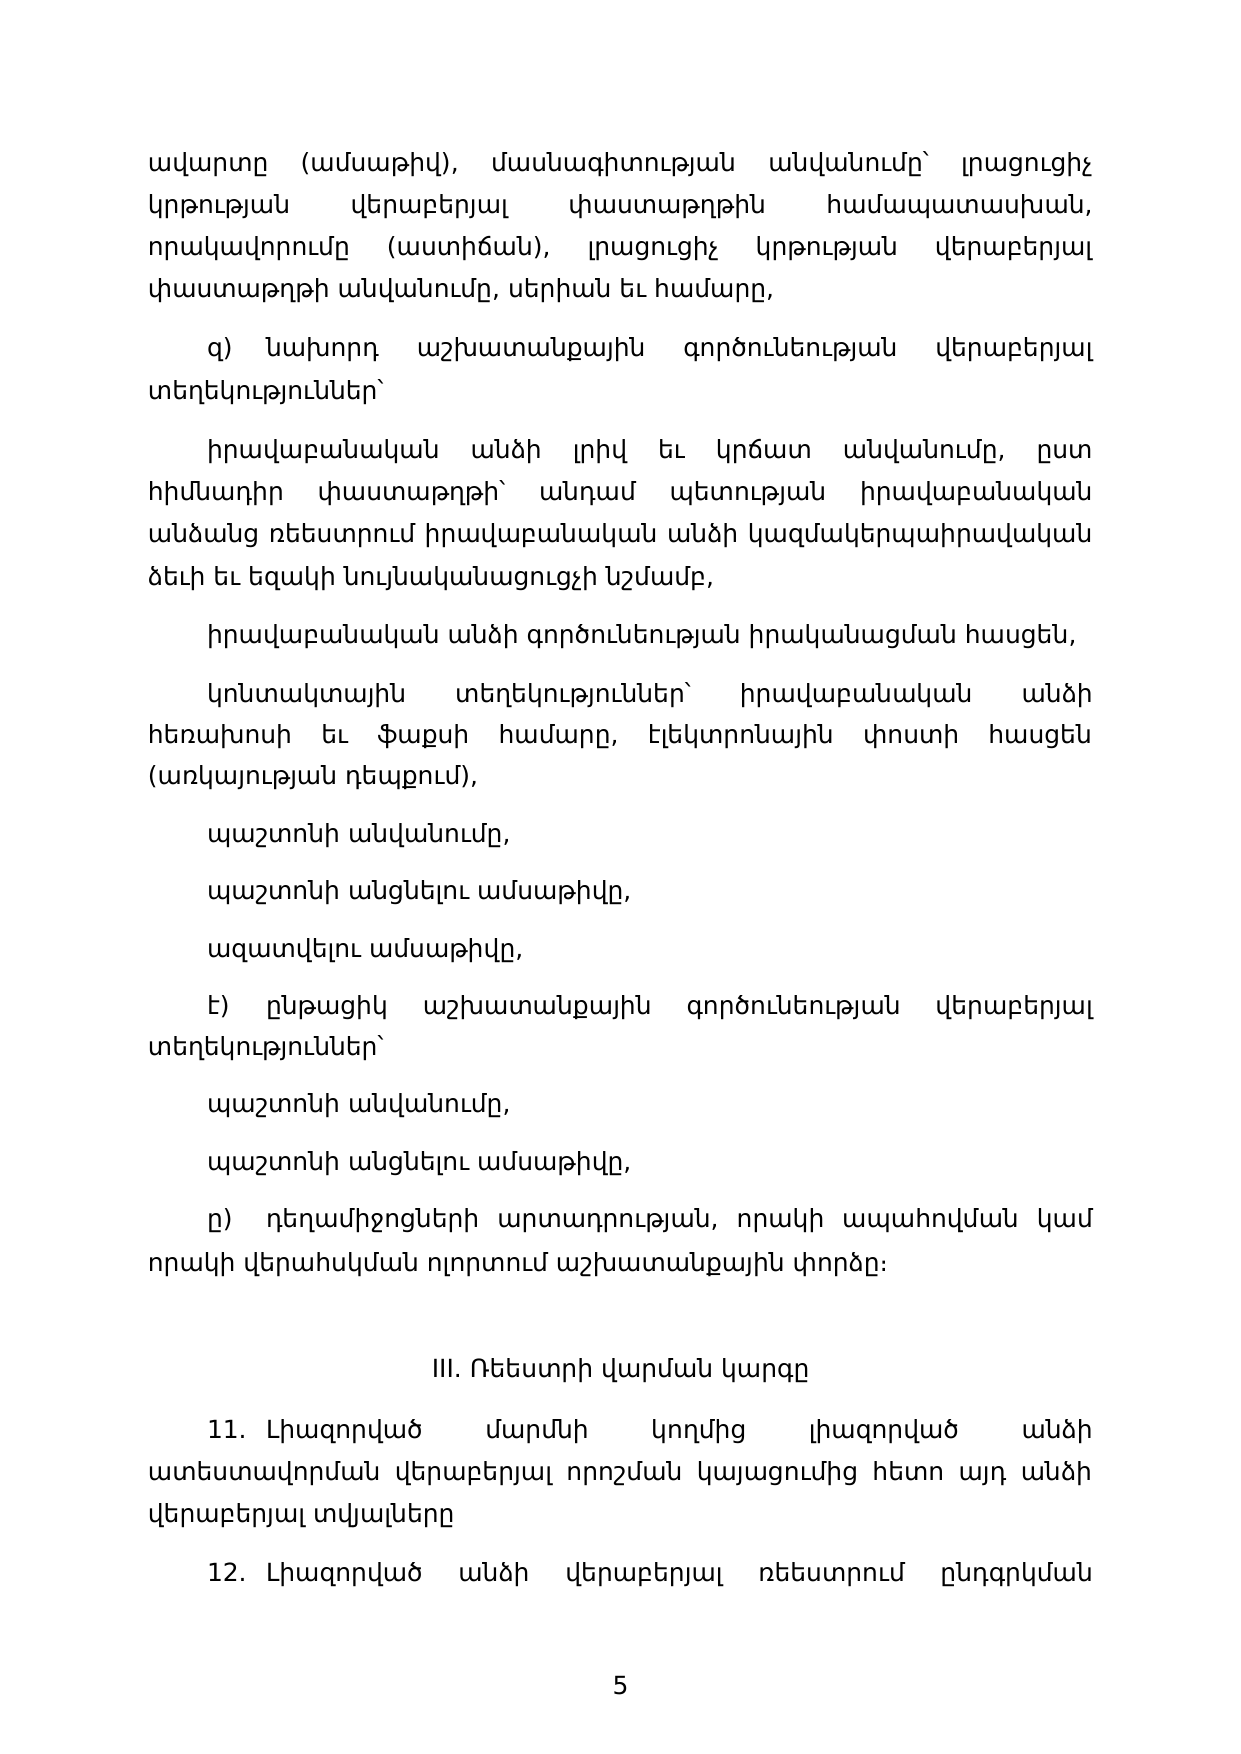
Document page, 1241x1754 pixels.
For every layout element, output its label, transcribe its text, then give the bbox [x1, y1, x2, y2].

text իրավաբանական անձի գործունեության իրականացման հասցեն, [148, 621, 1093, 650]
text III. Ռեեստրի վարման կարգը [207, 1354, 1034, 1384]
text պաշտոնի անվանումը, [148, 1089, 1093, 1119]
text զ) նախորդ աշխատանքային գործունեության վերաբերյալ տեղեկություններ՝ [148, 333, 1093, 405]
text կոնտակտային տեղեկություններ՝ իրավաբանական անձի հեռախոսի եւ ֆաքսի համարը, էլեկտրոնային փոստի հասցեն (առկայության դեպքում), [148, 679, 1093, 790]
text պաշտոնի անցնելու ամսաթիվը, [148, 876, 1093, 905]
text իրավաբանական անձի լրիվ եւ կրճատ անվանումը, ըստ հիմնադիր փաստաթղթի՝ անդամ պետության իրավաբանական անձանց ռեեստրում իրավաբանական անձի կազմակերպաիրավական ձեւի եւ եզակի նույնականացուցչի նշմամբ, [148, 435, 1093, 591]
text պաշտոնի անցնելու ամսաթիվը, [148, 1147, 1093, 1176]
text ազատվելու ամսաթիվը, [148, 934, 1093, 963]
text 11. Լիազորված մարմնի կողմից լիազորված անձի ատեստավորման վերաբերյալ որոշման կայացումից հետո այդ անձի վերաբերյալ տվյալները [148, 1415, 1093, 1529]
text պաշտոնի անվանումը, [148, 819, 1093, 848]
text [148, 148, 1093, 304]
text ը) դեղամիջոցների արտադրության, որակի ապահովման կամ որակի վերահսկման ոլորտում աշխատանքային փորձը։ [148, 1204, 1093, 1277]
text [148, 1558, 1093, 1588]
text է) ընթացիկ աշխատանքային գործունեության վերաբերյալ տեղեկություններ՝ [148, 991, 1093, 1061]
